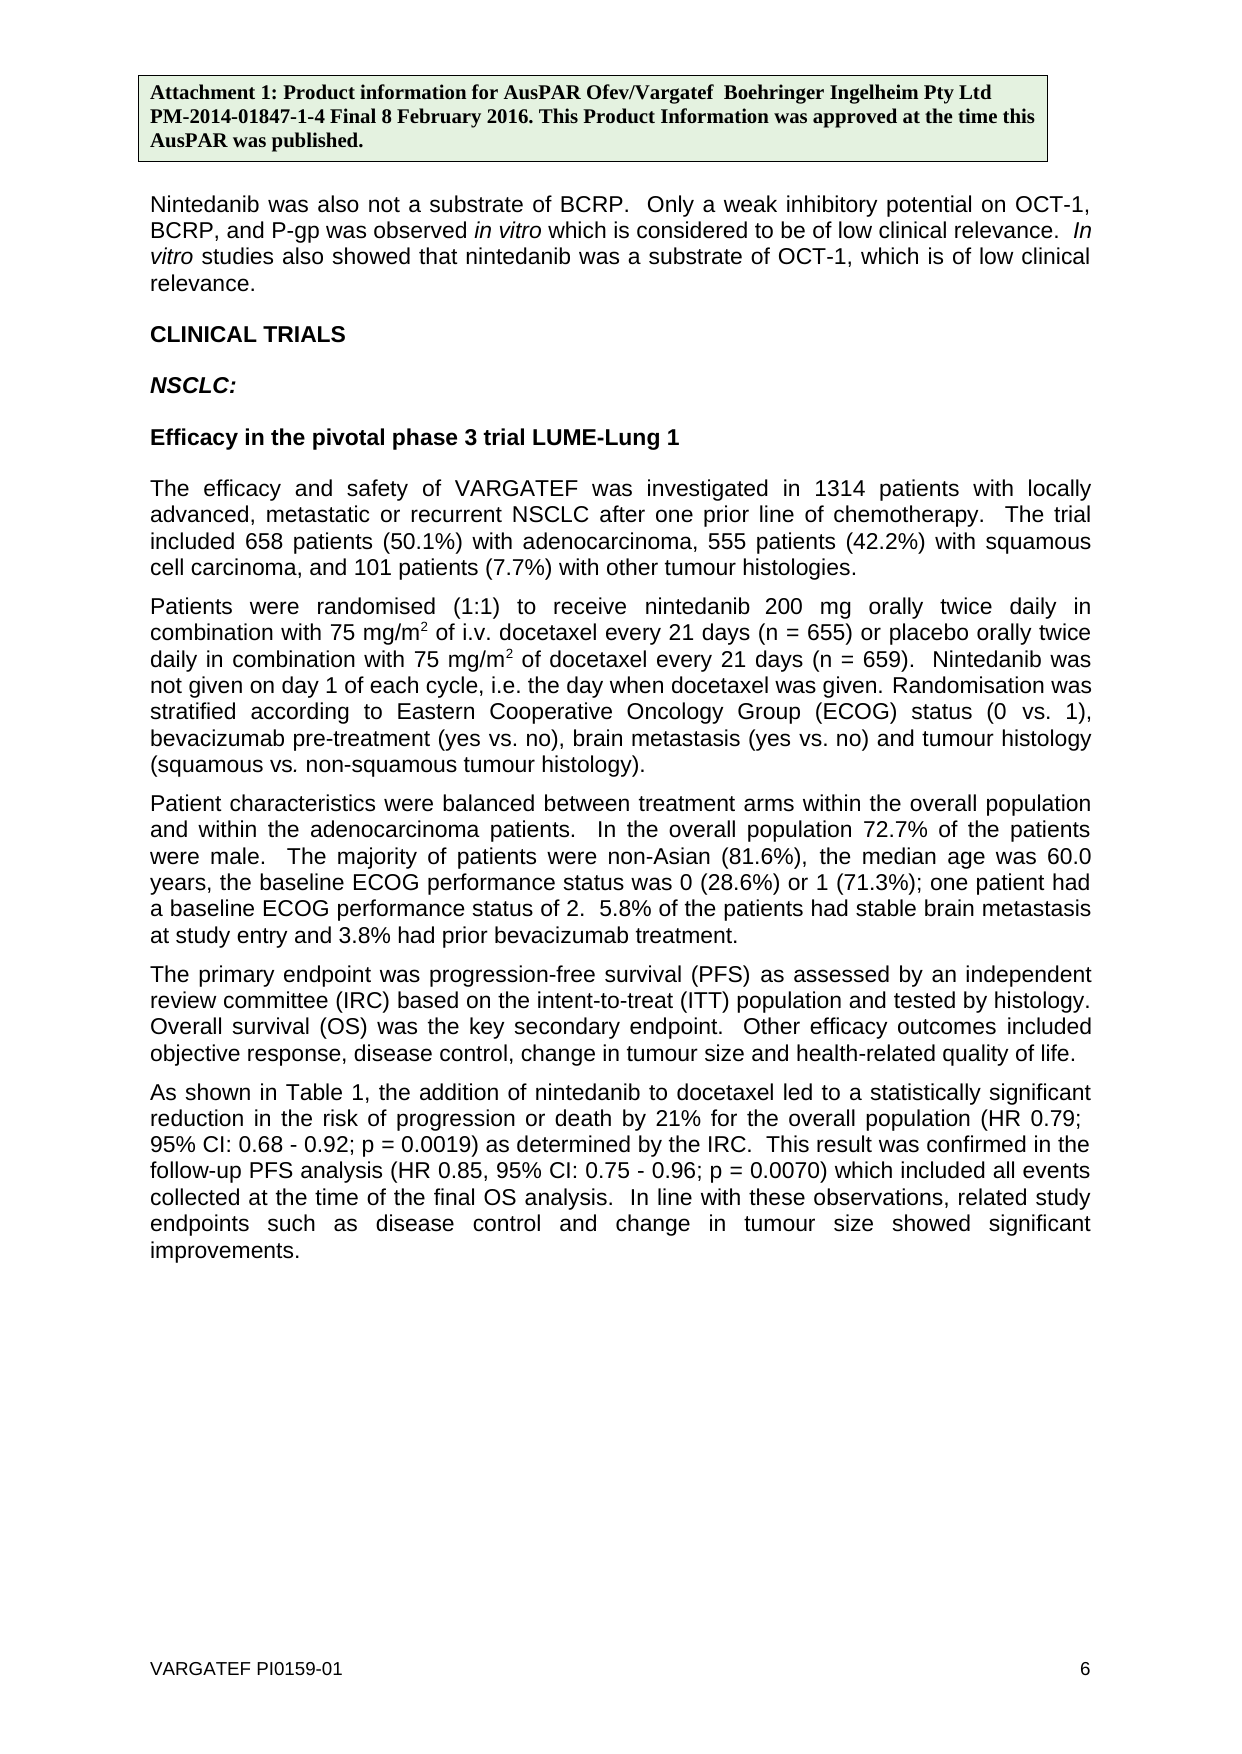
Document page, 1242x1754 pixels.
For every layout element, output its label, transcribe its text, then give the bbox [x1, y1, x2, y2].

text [150, 191, 1092, 296]
subtitle Efficacy in the pivotal phase 3 trial LUME-Lung 1 [150, 424, 1092, 450]
text The efficacy and safety of VARGATEF was investigated in 1314 patients with locally advanced, metastatic or recurrent NSCLC after one prior line of chemotherapy. The trial included 658 patients (50.1%) with adenocarcinoma, 555 patients (42.2%) with squamous cell carcinoma, and 101 patients (7.7%) with other tumour histologies. [150, 475, 1092, 580]
text As shown in Table 1, the addition of nintedanib to docetaxel led to a statistically significant reduction in the risk of progression or death by 21% for the overall population (HR 0.79; 95% CI: 0.68 - 0.92; p = 0.0019) as determined by the IRC. This result was confirmed in the follow-up PFS analysis (HR 0.85, 95% CI: 0.75 - 0.96; p = 0.0070) which included all events collected at the time of the final OS analysis. In line with these observations, related study endpoints such as disease control and change in tumour size showed significant improvements. [150, 1078, 1092, 1263]
subtitle NSCLC: [150, 372, 1092, 399]
subtitle clinical trials [150, 321, 1092, 347]
text Patients were randomised (1:1) to receive nintedanib 200 mg orally twice daily in combination with 75 mg/m2 of i.v. docetaxel every 21 days (n = 655) or placebo orally twice daily in combination with 75 mg/m2 of docetaxel every 21 days (n = 659). Nintedanib was not given on day 1 of each cycle, i.e. the day when docetaxel was given. Randomisation was stratified according to Eastern Cooperative Oncology Group (ECOG) status (0 vs. 1), bevacizumab pre-treatment (yes vs. no), brain metastasis (yes vs. no) and tumour histology (squamous vs. non-squamous tumour histology). [150, 593, 1092, 777]
text The primary endpoint was progression-free survival (PFS) as assessed by an independent review committee (IRC) based on the intent-to-treat (ITT) population and tested by histology. Overall survival (OS) was the key secondary endpoint. Other efficacy outcomes included objective response, disease control, change in tumour size and health-related quality of life. [150, 961, 1092, 1066]
text Patient characteristics were balanced between treatment arms within the overall population and within the adenocarcinoma patients. In the overall population 72.7% of the patients were male. The majority of patients were non-Asian (81.6%), the median age was 60.0 years, the baseline ECOG performance status was 0 (28.6%) or 1 (71.3%); one patient had a baseline ECOG performance status of 2. 5.8% of the patients had stable brain metastasis at study entry and 3.8% had prior bevacizumab treatment. [150, 790, 1092, 948]
